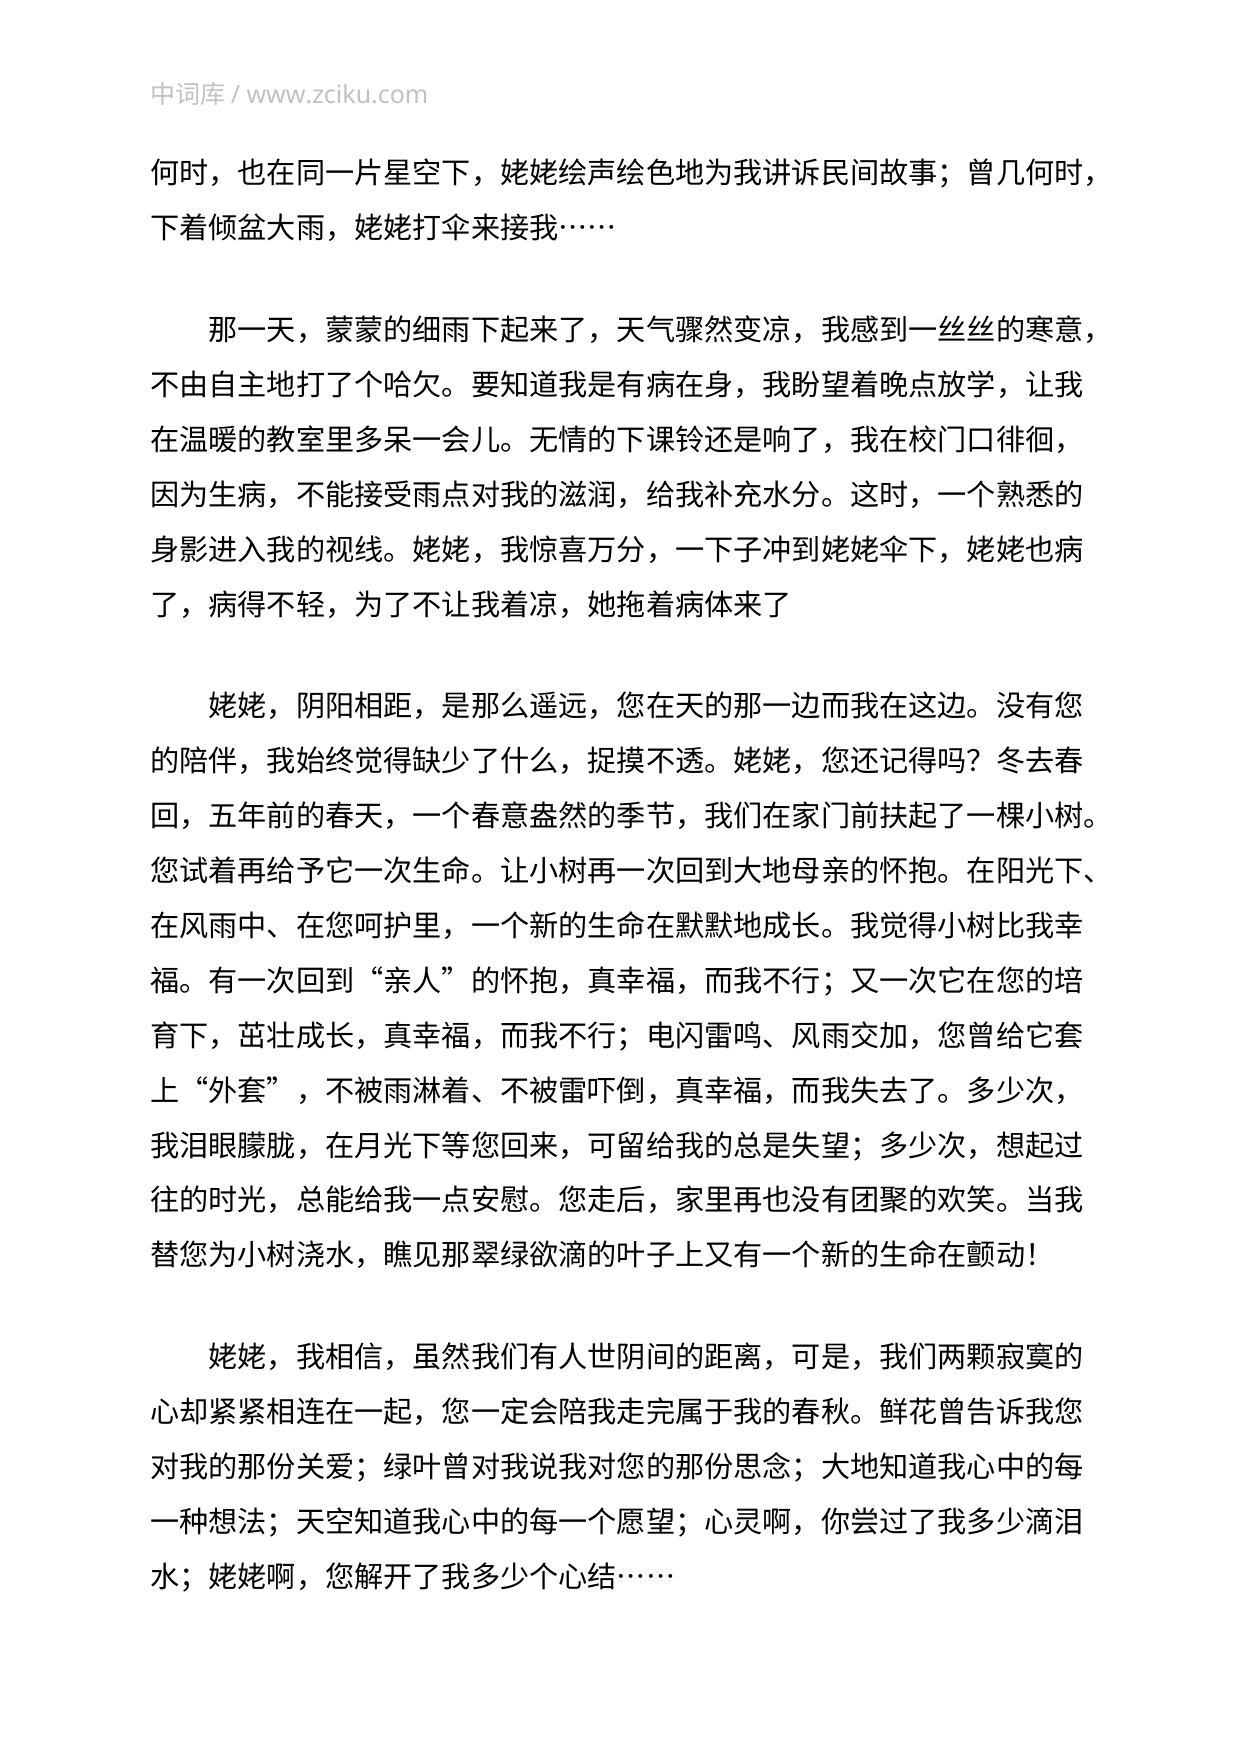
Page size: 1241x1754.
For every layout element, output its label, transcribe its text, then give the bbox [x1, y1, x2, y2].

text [150, 150, 1090, 247]
text 姥姥，阴阳相距，是那么遥远，您在天的那一边而我在这边。没有您的陪伴，我始终觉得缺少了什么，捉摸不透。姥姥，您还记得吗？冬去春回，五年前的春天，一个春意盎然的季节，我们在家门前扶起了一棵小树。您试着再给予它一次生命。让小树再一次回到大地母亲的怀抱。在阳光下、在风雨中、在您呵护里，一个新的生命在默默地成长。我觉得小树比我幸福。有一次回到“亲人”的怀抱，真幸福，而我不行；又一次它在您的培育下，茁壮成长，真幸福，而我不行；电闪雷鸣、风雨交加，您曾给它套上“外套”，不被雨淋着、不被雷吓倒，真幸福，而我失去了。多少次，我泪眼朦胧，在月光下等您回来，可留给我的总是失望；多少次，想起过往的时光，总能给我一点安慰。您走后，家里再也没有团聚的欢笑。当我替您为小树浇水，瞧见那翠绿欲滴的叶子上又有一个新的生命在颤动！ [150, 683, 1090, 1274]
text 姥姥，我相信，虽然我们有人世阴间的距离，可是，我们两颗寂寞的心却紧紧相连在一起，您一定会陪我走完属于我的春秋。鲜花曾告诉我您对我的那份关爱；绿叶曾对我说我对您的那份思念；大地知道我心中的每一种想法；天空知道我心中的每一个愿望；心灵啊，你尝过了我多少滴泪水；姥姥啊，您解开了我多少个心结…… [150, 1334, 1090, 1596]
text 那一天，蒙蒙的细雨下起来了，天气骤然变凉，我感到一丝丝的寒意，不由自主地打了个哈欠。要知道我是有病在身，我盼望着晚点放学，让我在温暖的教室里多呆一会儿。无情的下课铃还是响了，我在校门口徘徊，因为生病，不能接受雨点对我的滋润，给我补充水分。这时，一个熟悉的身影进入我的视线。姥姥，我惊喜万分，一下子冲到姥姥伞下，姥姥也病了，病得不轻，为了不让我着凉，她拖着病体来了 [150, 307, 1090, 623]
